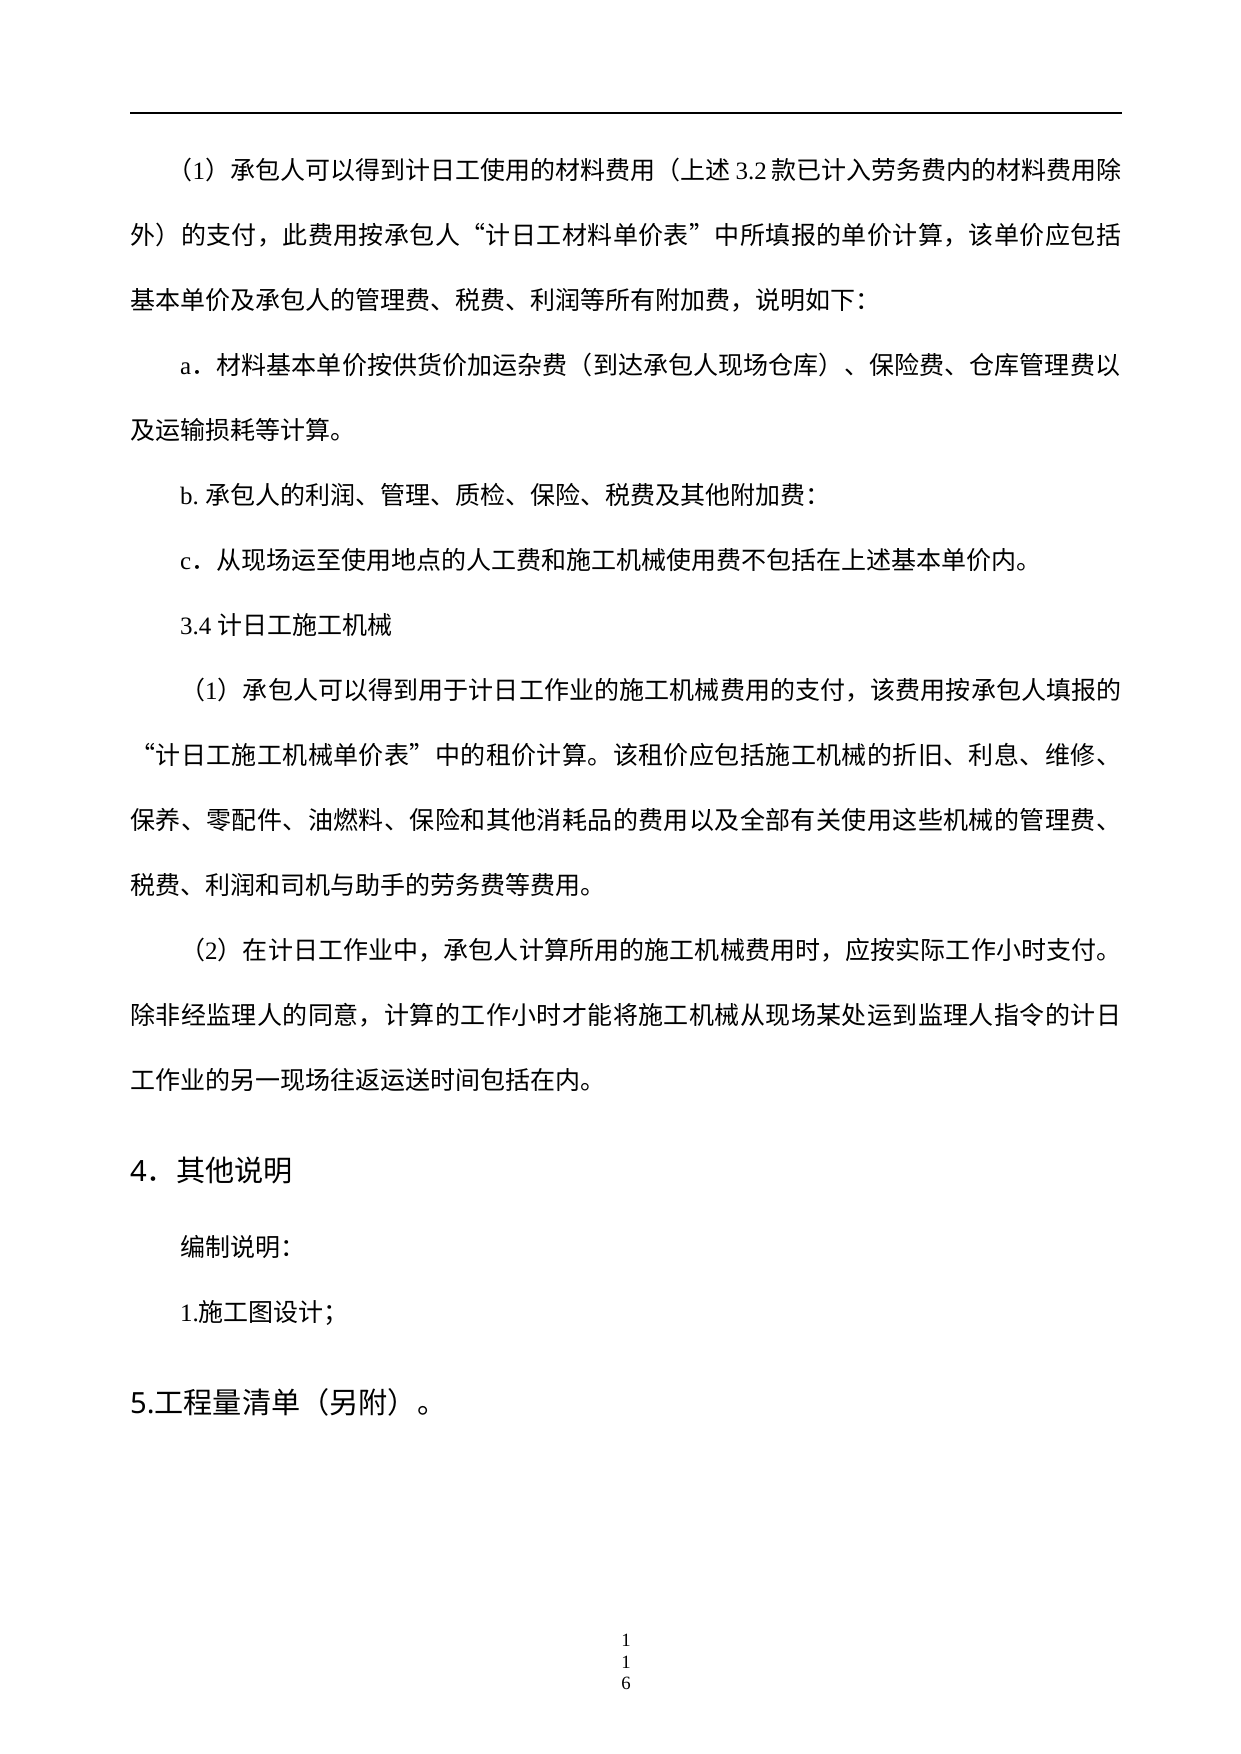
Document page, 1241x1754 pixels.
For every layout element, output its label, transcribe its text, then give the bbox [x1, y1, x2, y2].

text c．从现场运至使用地点的人工费和施工机械使用费不包括在上述基本单价内。 [130, 526, 1122, 591]
text b. 承包人的利润、管理、质检、保险、税费及其他附加费： [130, 461, 1122, 526]
text 1.施工图设计； [130, 1278, 1122, 1343]
text （2）在计日工作业中，承包人计算所用的施工机械费用时，应按实际工作小时支付。除非经监理人的同意，计算的工作小时才能将施工机械从现场某处运到监理人指令的计日工作业的另一现场往返运送时间包括在内。 [130, 916, 1122, 1111]
text 3.4 计日工施工机械 [130, 591, 1122, 656]
text （1）承包人可以得到用于计日工作业的施工机械费用的支付，该费用按承包人填报的“计日工施工机械单价表”中的租价计算。该租价应包括施工机械的折旧、利息、维修、保养、零配件、油燃料、保险和其他消耗品的费用以及全部有关使用这些机械的管理费、税费、利润和司机与助手的劳务费等费用。 [130, 656, 1122, 916]
text 4．其他说明 [130, 1136, 1122, 1201]
text a．材料基本单价按供货价加运杂费（到达承包人现场仓库）、保险费、仓库管理费以及运输损耗等计算。 [130, 331, 1122, 461]
text （1）承包人可以得到计日工使用的材料费用（上述3.2款已计入劳务费内的材料费用除外）的支付，此费用按承包人“计日工材料单价表”中所填报的单价计算，该单价应包括基本单价及承包人的管理费、税费、利润等所有附加费，说明如下： [130, 136, 1122, 331]
text 编制说明： [130, 1213, 1122, 1278]
text 5.工程量清单（另附）。 [130, 1368, 1122, 1433]
